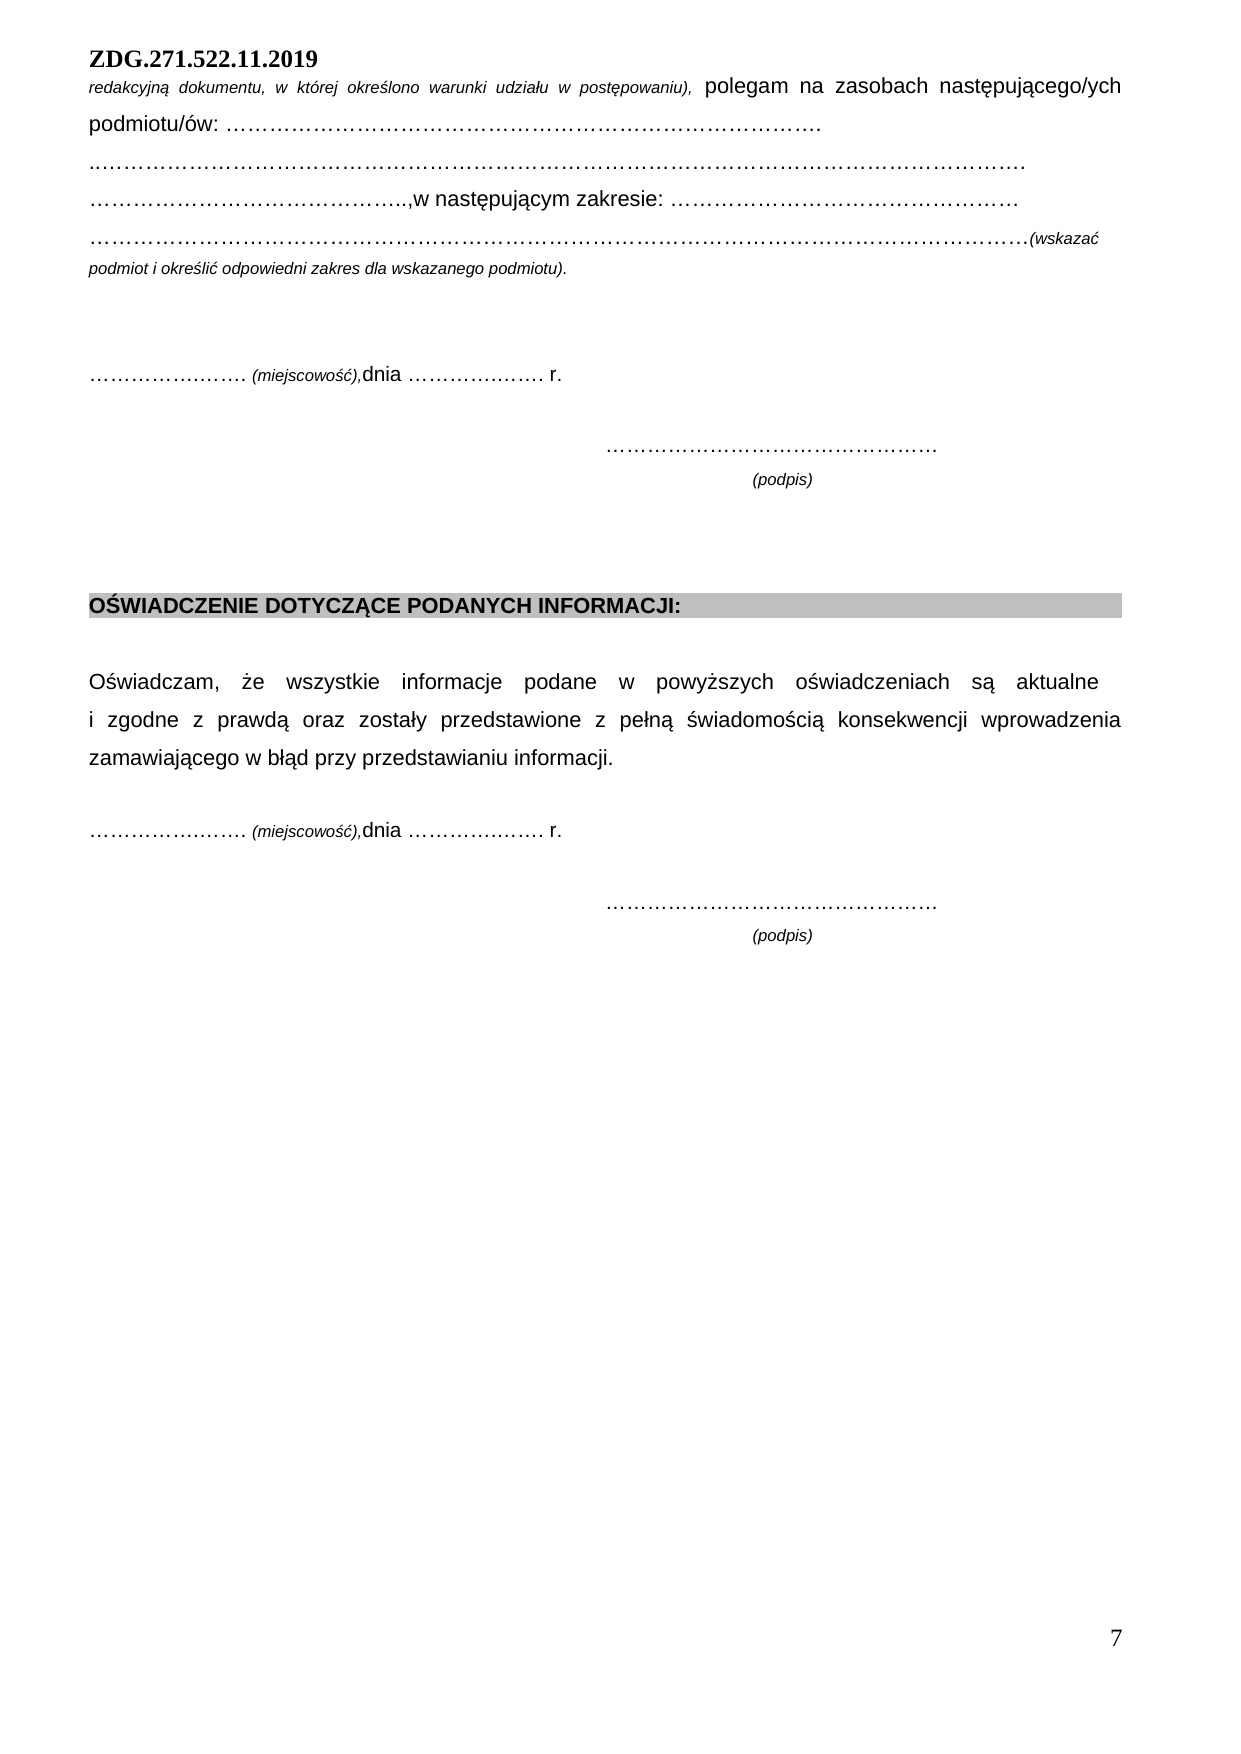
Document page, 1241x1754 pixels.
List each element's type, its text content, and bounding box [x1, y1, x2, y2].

text ..……………………………………………………………………………………………………………….……………………………………..,w następującym zakresie: ………………………………………… [89, 148, 1122, 212]
text ………………………………………… [89, 890, 1122, 914]
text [89, 73, 1122, 136]
text …………….……. (miejscowość),dnia ………….……. r. [89, 361, 1122, 385]
text OŚWIADCZENIE DOTYCZĄCE PODANYCH INFORMACJI: [89, 593, 1122, 618]
text (podpis) [679, 469, 1122, 488]
text Oświadczam, że wszystkie informacje podane w powyższych oświadczeniach są aktualne i zgodne z prawdą oraz zostały przedstawione z pełną świadomością konsekwencji wprowadzenia zamawiającego w błąd przy przedstawianiu informacji. [89, 669, 1122, 770]
text …………………………………………………………………………………………………………………(wskazać podmiot i określić odpowiedni zakres dla wskazanego podmiotu). [89, 224, 1122, 278]
text …………….……. (miejscowość),dnia ………….……. r. [89, 818, 1122, 842]
text ………………………………………… [89, 433, 1122, 457]
text (podpis) [679, 926, 1122, 945]
